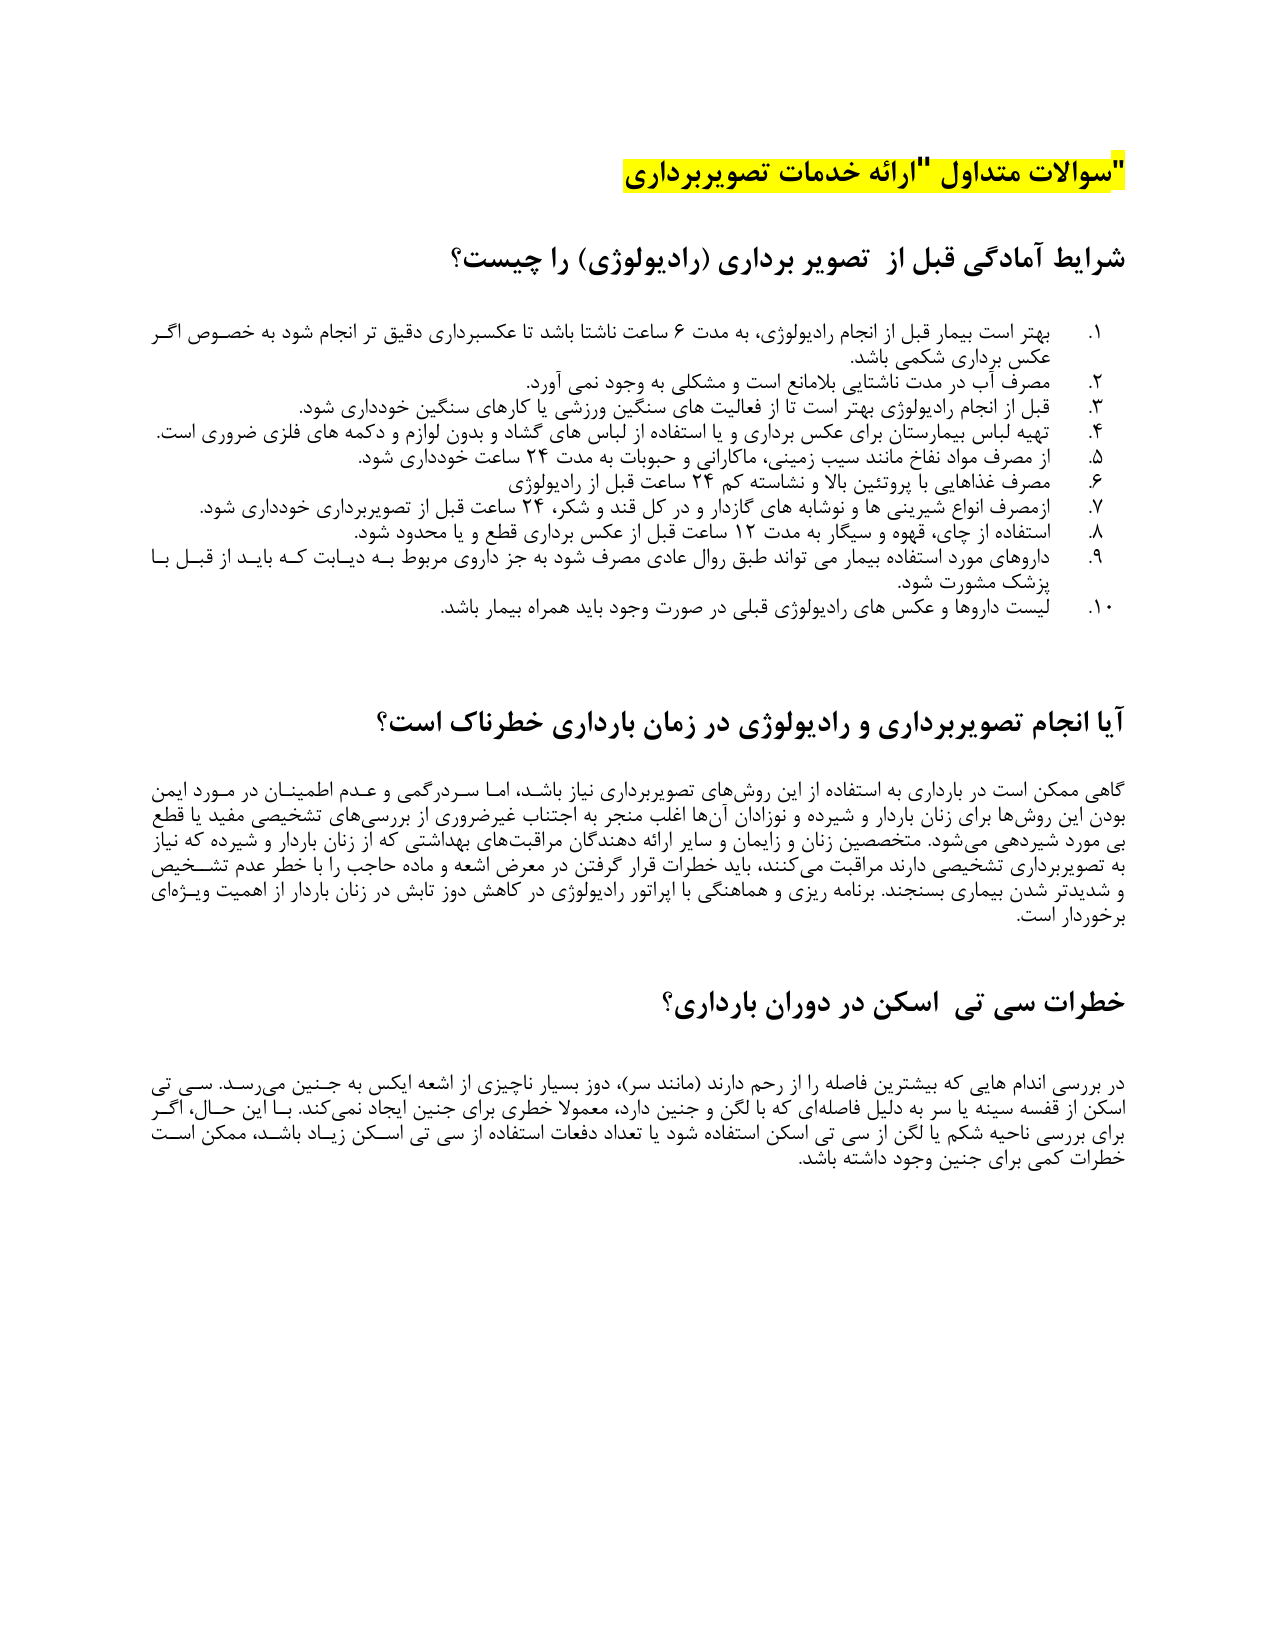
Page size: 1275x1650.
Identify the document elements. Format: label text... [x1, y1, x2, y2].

text شرایط آمادگی قبل از تصویر برداری (رادیولوژی) را چیست؟ [150, 236, 1125, 278]
text در بررسی اندام هایی که بیشترین فاصله را از رحم دارند (مانند سر)، دوز بسیار ناچیزی از اشعه ایکس به جنین می‌رسد. سی تی اسکن از قفسه سینه یا سر به دلیل فاصله‌ای که با لگن و جنین دارد، معمولا خطری برای جنین ایجاد نمی‌کند. با این حال، اگر برای بررسی ناحیه شکم یا لگن از سی تی اسکن استفاده شود یا تعداد دفعات استفاده از سی تی اسکن زیاد باشد، ممکن است خطرات کمی برای جنین وجود داشته باشد. [150, 1073, 1125, 1173]
list مصرف غذاهایی با پروتئین بالا و نشاسته کم 24 ساعت قبل از رادیولوژی [150, 472, 1087, 497]
list قبل از انجام رادیولوژی بهتر است تا از فعالیت های سنگین ورزشی یا کارهای سنگین خودداری شود. [150, 397, 1087, 422]
list داروهای مورد استفاده بیمار می تواند طبق روال عادی مصرف شود به جز داروی مربوط به دیابت که باید از قبل با پزشک مشورت شود. [150, 547, 1087, 597]
list لیست داروها و عکس های رادیولوژی قبلی در صورت وجود باید همراه بیمار باشد. [150, 597, 1087, 622]
list ازمصرف انواع شیرینی ها و نوشابه های گازدار و در کل قند و شکر، 24 ساعت قبل از تصویربرداری خودداری شود. [150, 497, 1087, 522]
text آیا انجام تصویربرداری و رادیولوژی در زمان بارداری خطرناک است؟ [150, 709, 1125, 742]
text گاهی ممکن است در بارداری به استفاده از این روش‌های تصویربرداری نیاز باشد، اما سردرگمی و عدم اطمینان در مورد ایمن بودن این روش‌ها برای زنان باردار و شیرده و نوزادان آن‌ها اغلب منجر به اجتناب غیرضروری از بررسی‌های تشخیصی مفید یا قطع بی مورد شیردهی می‌شود. متخصصین زنان و زایمان و سایر ارائه دهندگان مراقبت‌های بهداشتی که از زنان باردار و شیرده که نیاز به تصویربرداری تشخیصی دارند مراقبت می‌کنند، باید خطرات قرار گرفتن در معرض اشعه و ماده حاجب را با خطر عدم تشخیص و شدیدتر شدن بیماری بسنجند. برنامه ریزی و هماهنگی با اپراتور رادیولوژی در کاهش دوز تابش در زنان باردار از اهمیت ویژه‌ای برخوردار است. [150, 780, 1125, 930]
text خطرات سی تی اسکن در دوران بارداری؟ [150, 980, 1125, 1023]
list بهتر است بیمار قبل از انجام رادیولوژی، به مدت 6 ساعت ناشتا باشد تا عکسبرداری دقیق تر انجام شود به خصوص اگر عکس برداری شکمی باشد. [150, 322, 1087, 372]
list تهیه لباس بیمارستان برای عکس برداری و یا استفاده از لباس های گشاد و بدون لوازم و دکمه های فلزی ضروری است. [150, 422, 1087, 447]
list از مصرف مواد نفاخ مانند سیب زمینی، ماکارانی و حبوبات به مدت 24 ساعت خودداری شود. [150, 447, 1087, 472]
list مصرف آب در مدت ناشتایی بلامانع است و مشکلی به وجود نمی آورد. [150, 372, 1087, 397]
list استفاده از چای، قهوه و سیگار به مدت 12 ساعت قبل از عکس برداری قطع و یا محدود شود. [150, 522, 1087, 547]
text سوالات متداول "ارائه خدمات تصویربرداری" [150, 150, 1111, 193]
